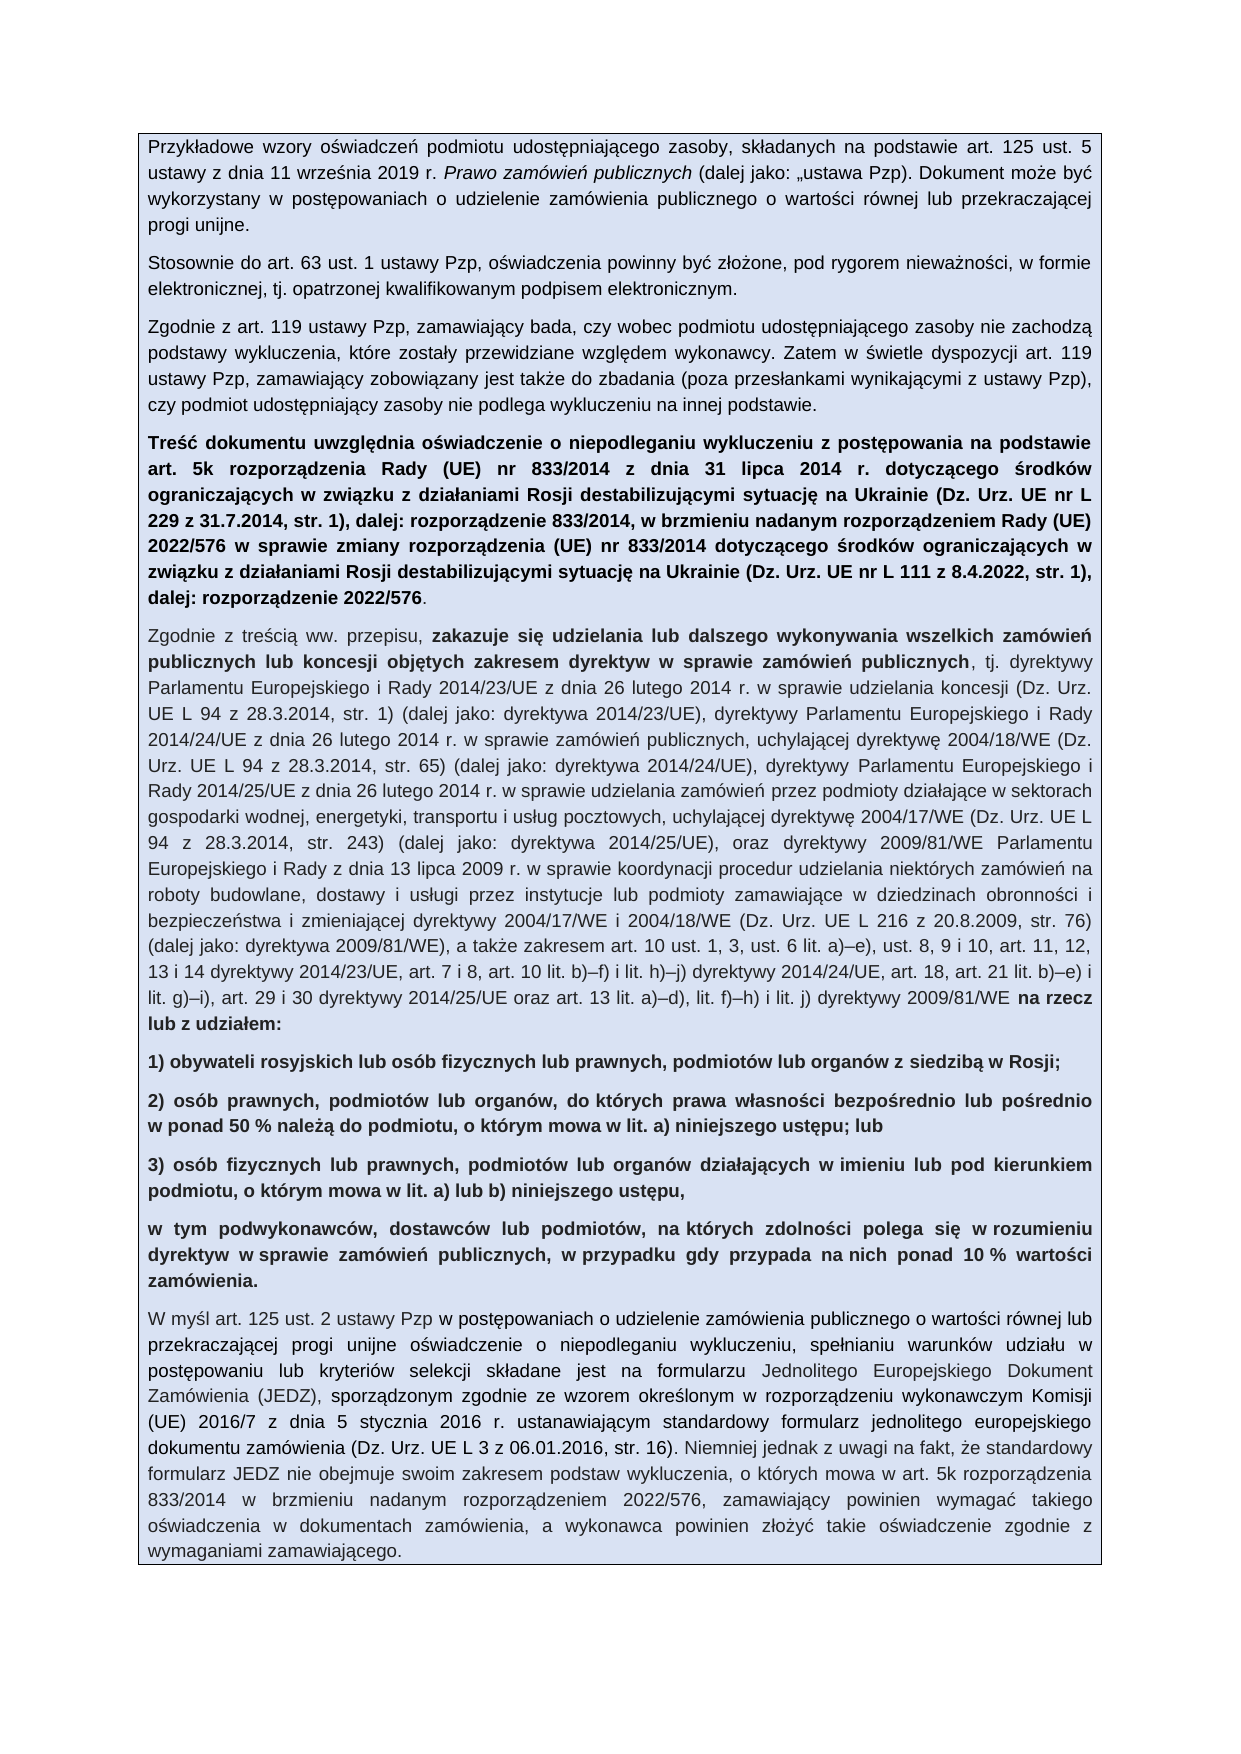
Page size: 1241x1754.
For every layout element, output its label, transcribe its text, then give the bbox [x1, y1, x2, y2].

text 3) osób fizycznych lub prawnych, podmiotów lub organów działających w imieniu lub pod kierunkiem podmiotu, o którym mowa w lit. a) lub b) niniejszego ustępu, [139, 1150, 1101, 1201]
text Zgodnie z art. 119 ustawy Pzp, zamawiający bada, czy wobec podmiotu udostępniającego zasoby nie zachodzą podstawy wykluczenia, które zostały przewidziane względem wykonawcy. Zatem w świetle dyspozycji art. 119 ustawy Pzp, zamawiający zobowiązany jest także do zbadania (poza przesłankami wynikającymi z ustawy Pzp), czy podmiot udostępniający zasoby nie podlega wykluczeniu na innej podstawie. [139, 313, 1101, 415]
text 1) obywateli rosyjskich lub osób fizycznych lub prawnych, podmiotów lub organów z siedzibą w Rosji; [139, 1048, 1101, 1073]
text W myśl art. 125 ust. 2 ustawy Pzp w postępowaniach o udzielenie zamówienia publicznego o wartości równej lub przekraczającej progi unijne oświadczenie o niepodleganiu wykluczeniu, spełnianiu warunków udziału w postępowaniu lub kryteriów selekcji składane jest na formularzu Jednolitego Europejskiego Dokument Zamówienia (JEDZ), sporządzonym zgodnie ze wzorem określonym w rozporządzeniu wykonawczym Komisji (UE) 2016/7 z dnia 5 stycznia 2016 r. ustanawiającym standardowy formularz jednolitego europejskiego dokumentu zamówienia (Dz. Urz. UE L 3 z 06.01.2016, str. 16). Niemniej jednak z uwagi na fakt, że standardowy formularz JEDZ nie obejmuje swoim zakresem podstaw wykluczenia, o których mowa w art. 5k rozporządzenia 833/2014 w brzmieniu nadanym rozporządzeniem 2022/576, zamawiający powinien wymagać takiego oświadczenia w dokumentach zamówienia, a wykonawca powinien złożyć takie oświadczenie zgodnie z wymaganiami zamawiającego. [139, 1304, 1101, 1564]
text Treść dokumentu uwzględnia oświadczenie o niepodleganiu wykluczeniu z postępowania na podstawie art. 5k rozporządzenia Rady (UE) nr 833/2014 z dnia 31 lipca 2014 r. dotyczącego środków ograniczających w związku z działaniami Rosji destabilizującymi sytuację na Ukrainie (Dz. Urz. UE nr L 229 z 31.7.2014, str. 1), dalej: rozporządzenie 833/2014, w brzmieniu nadanym rozporządzeniem Rady (UE) 2022/576 w sprawie zmiany rozporządzenia (UE) nr 833/2014 dotyczącego środków ograniczających w związku z działaniami Rosji destabilizującymi sytuację na Ukrainie (Dz. Urz. UE nr L 111 z 8.4.2022, str. 1), dalej: rozporządzenie 2022/576. [139, 429, 1101, 608]
text w tym podwykonawców, dostawców lub podmiotów, na których zdolności polega się w rozumieniu dyrektyw w sprawie zamówień publicznych, w przypadku gdy przypada na nich ponad 10 % wartości zamówienia. [139, 1214, 1101, 1291]
text Stosownie do art. 63 ust. 1 ustawy Pzp, oświadczenia powinny być złożone, pod rygorem nieważności, w formie elektronicznej, tj. opatrzonej kwalifikowanym podpisem elektronicznym. [139, 249, 1101, 299]
text Zgodnie z treścią ww. przepisu, zakazuje się udzielania lub dalszego wykonywania wszelkich zamówień publicznych lub koncesji objętych zakresem dyrektyw w sprawie zamówień publicznych, tj. dyrektywy Parlamentu Europejskiego i Rady 2014/23/UE z dnia 26 lutego 2014 r. w sprawie udzielania koncesji (Dz. Urz. UE L 94 z 28.3.2014, str. 1) (dalej jako: dyrektywa 2014/23/UE), dyrektywy Parlamentu Europejskiego i Rady 2014/24/UE z dnia 26 lutego 2014 r. w sprawie zamówień publicznych, uchylającej dyrektywę 2004/18/WE (Dz. Urz. UE L 94 z 28.3.2014, str. 65) (dalej jako: dyrektywa 2014/24/UE), dyrektywy Parlamentu Europejskiego i Rady 2014/25/UE z dnia 26 lutego 2014 r. w sprawie udzielania zamówień przez podmioty działające w sektorach gospodarki wodnej, energetyki, transportu i usług pocztowych, uchylającej dyrektywę 2004/17/WE (Dz. Urz. UE L 94 z 28.3.2014, str. 243) (dalej jako: dyrektywa 2014/25/UE), oraz dyrektywy 2009/81/WE Parlamentu Europejskiego i Rady z dnia 13 lipca 2009 r. w sprawie koordynacji procedur udzielania niektórych zamówień na roboty budowlane, dostawy i usługi przez instytucje lub podmioty zamawiające w dziedzinach obronności i bezpieczeństwa i zmieniającej dyrektywy 2004/17/WE i 2004/18/WE (Dz. Urz. UE L 216 z 20.8.2009, str. 76) (dalej jako: dyrektywa 2009/81/WE), a także zakresem art. 10 ust. 1, 3, ust. 6 lit. a)–e), ust. 8, 9 i 10, art. 11, 12, 13 i 14 dyrektywy 2014/23/UE, art. 7 i 8, art. 10 lit. b)–f) i lit. h)–j) dyrektywy 2014/24/UE, art. 18, art. 21 lit. b)–e) i lit. g)–i), art. 29 i 30 dyrektywy 2014/25/UE oraz art. 13 lit. a)–d), lit. f)–h) i lit. j) dyrektywy 2009/81/WE na rzecz lub z udziałem: [139, 622, 1101, 1034]
text Przykładowe wzory oświadczeń podmiotu udostępniającego zasoby, składanych na podstawie art. 125 ust. 5 ustawy z dnia 11 września 2019 r. Prawo zamówień publicznych (dalej jako: „ustawa Pzp). Dokument może być wykorzystany w postępowaniach o udzielenie zamówienia publicznego o wartości równej lub przekraczającej progi unijne. [139, 134, 1101, 235]
text 2) osób prawnych, podmiotów lub organów, do których prawa własności bezpośrednio lub pośrednio w ponad 50 % należą do podmiotu, o którym mowa w lit. a) niniejszego ustępu; lub [139, 1086, 1101, 1137]
